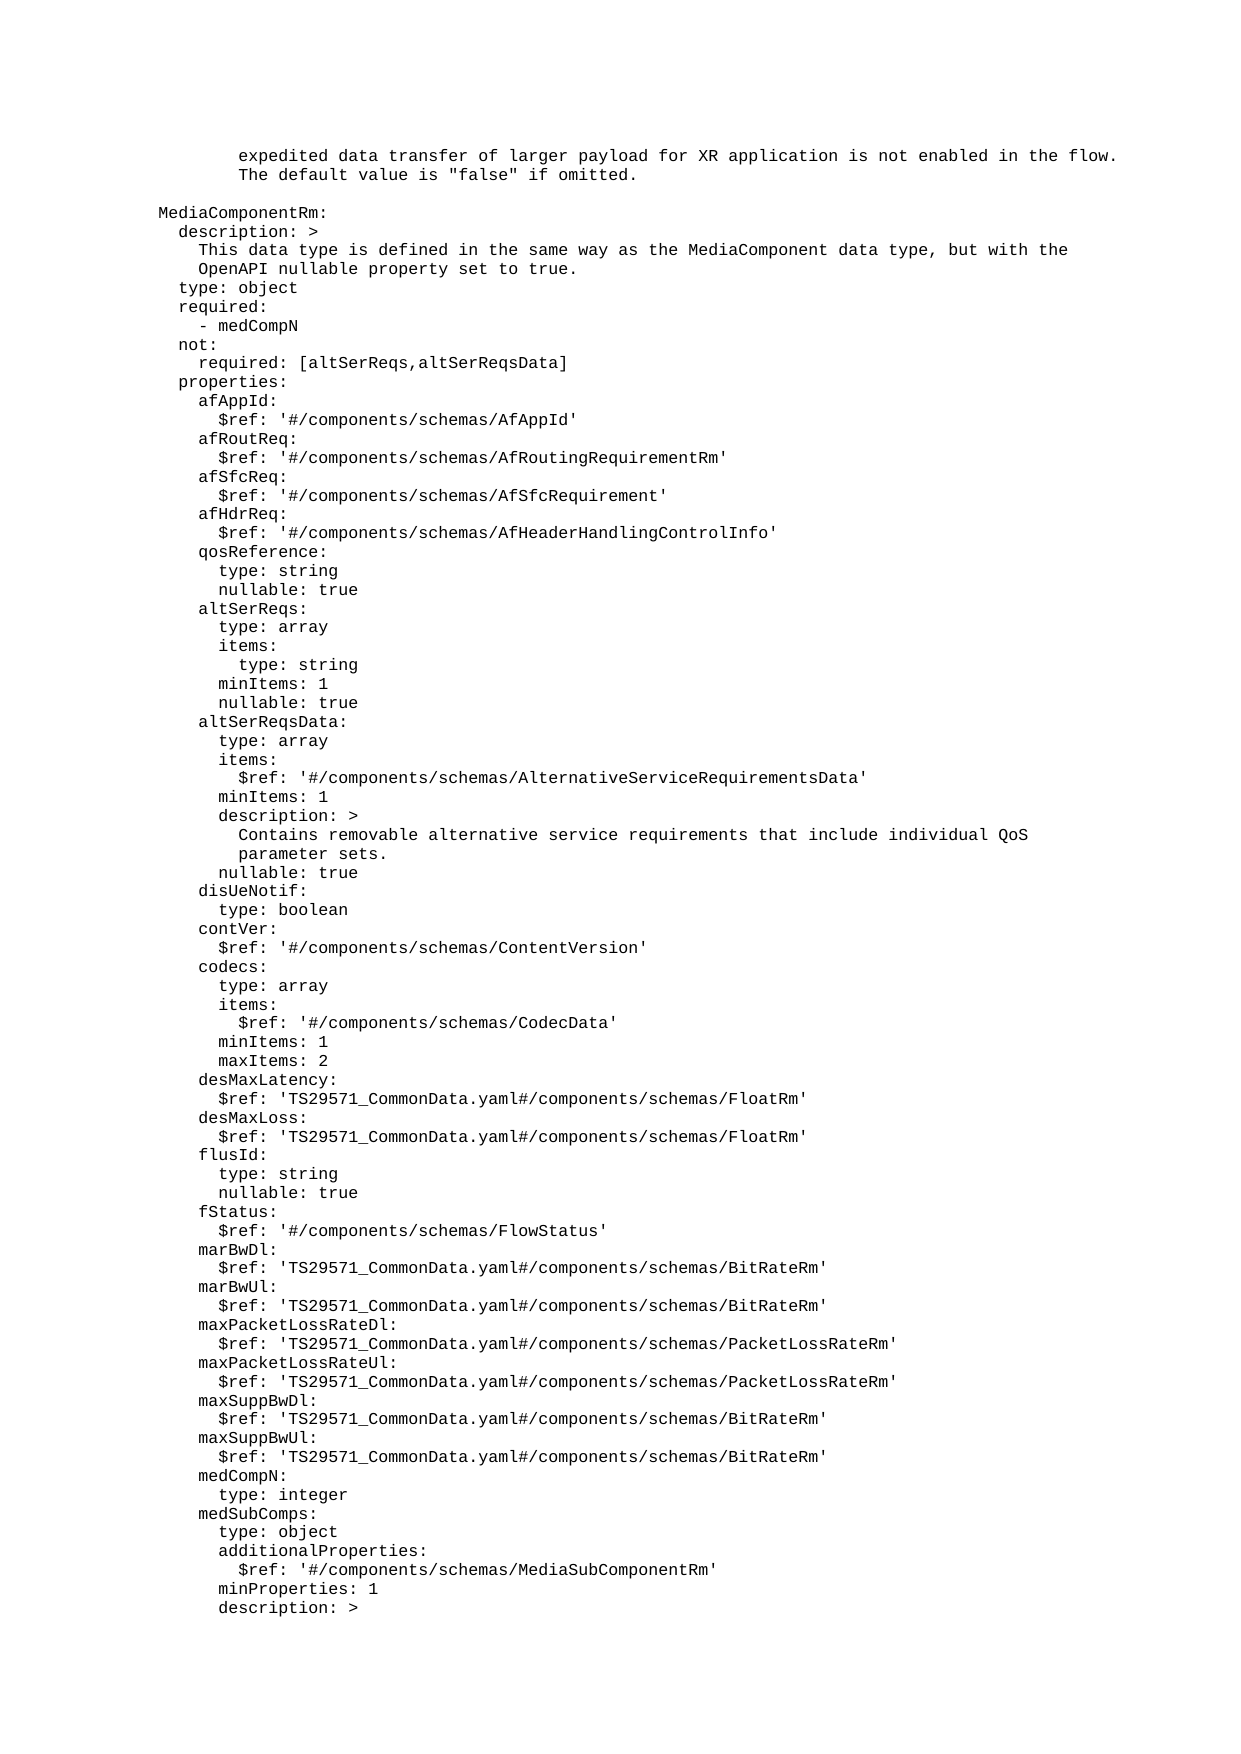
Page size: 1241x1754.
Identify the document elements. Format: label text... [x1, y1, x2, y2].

text items: [118, 638, 1122, 657]
text medSubComps: [118, 1505, 1122, 1524]
text type: array [118, 977, 1122, 996]
text $ref: '#/components/schemas/MediaSubComponentRm' [118, 1562, 1122, 1581]
text nullable: true [118, 1185, 1122, 1203]
text $ref: '#/components/schemas/AfSfcRequirement' [118, 487, 1122, 506]
text $ref: 'TS29571_CommonData.yaml#/components/schemas/FloatRm' [118, 1128, 1122, 1147]
text The default value is "false" if omitted. [118, 167, 1122, 185]
text fStatus: [118, 1203, 1122, 1222]
text expedited data transfer of larger payload for XR application is not enabled in the flow. [118, 148, 1122, 167]
text minProperties: 1 [118, 1581, 1122, 1599]
text maxPacketLossRateDl: [118, 1317, 1122, 1336]
text description: > [118, 223, 1122, 242]
text parameter sets. [118, 845, 1122, 864]
text type: array [118, 732, 1122, 751]
text description: > [118, 808, 1122, 826]
text maxSuppBwDl: [118, 1392, 1122, 1411]
text altSerReqs: [118, 600, 1122, 619]
text $ref: 'TS29571_CommonData.yaml#/components/schemas/FloatRm' [118, 1090, 1122, 1109]
text $ref: '#/components/schemas/AfRoutingRequirementRm' [118, 449, 1122, 468]
text type: boolean [118, 902, 1122, 921]
text type: object [118, 280, 1122, 298]
text $ref: 'TS29571_CommonData.yaml#/components/schemas/BitRateRm' [118, 1449, 1122, 1467]
text qosReference: [118, 544, 1122, 562]
text type: string [118, 1166, 1122, 1185]
text OpenAPI nullable property set to true. [118, 261, 1122, 280]
text required: [118, 298, 1122, 317]
text marBwUl: [118, 1279, 1122, 1298]
text nullable: true [118, 581, 1122, 600]
text required: [altSerReqs,altSerReqsData] [118, 355, 1122, 374]
text MediaComponentRm: [118, 204, 1122, 223]
text minItems: 1 [118, 789, 1122, 808]
text maxPacketLossRateUl: [118, 1354, 1122, 1373]
text altSerReqsData: [118, 713, 1122, 732]
text codecs: [118, 958, 1122, 977]
text medCompN: [118, 1467, 1122, 1486]
text items: [118, 996, 1122, 1015]
text desMaxLoss: [118, 1109, 1122, 1128]
text marBwDl: [118, 1241, 1122, 1260]
text $ref: 'TS29571_CommonData.yaml#/components/schemas/PacketLossRateRm' [118, 1373, 1122, 1392]
text type: string [118, 657, 1122, 676]
text type: object [118, 1524, 1122, 1543]
text $ref: 'TS29571_CommonData.yaml#/components/schemas/BitRateRm' [118, 1411, 1122, 1430]
text type: string [118, 562, 1122, 581]
text not: [118, 336, 1122, 355]
text $ref: 'TS29571_CommonData.yaml#/components/schemas/BitRateRm' [118, 1298, 1122, 1317]
text afSfcReq: [118, 468, 1122, 487]
text nullable: true [118, 694, 1122, 713]
text contVer: [118, 921, 1122, 939]
text $ref: '#/components/schemas/AfHeaderHandlingControlInfo' [118, 525, 1122, 544]
text items: [118, 751, 1122, 770]
text properties: [118, 374, 1122, 393]
text flusId: [118, 1147, 1122, 1166]
text minItems: 1 [118, 676, 1122, 694]
text afRoutReq: [118, 431, 1122, 449]
text type: array [118, 619, 1122, 638]
text minItems: 1 [118, 1034, 1122, 1053]
text desMaxLatency: [118, 1072, 1122, 1090]
text $ref: '#/components/schemas/AlternativeServiceRequirementsData' [118, 770, 1122, 789]
text disUeNotif: [118, 883, 1122, 902]
text nullable: true [118, 864, 1122, 883]
text $ref: '#/components/schemas/ContentVersion' [118, 939, 1122, 958]
text $ref: 'TS29571_CommonData.yaml#/components/schemas/PacketLossRateRm' [118, 1336, 1122, 1354]
text $ref: 'TS29571_CommonData.yaml#/components/schemas/BitRateRm' [118, 1260, 1122, 1279]
text maxSuppBwUl: [118, 1430, 1122, 1449]
text $ref: '#/components/schemas/AfAppId' [118, 412, 1122, 431]
text type: integer [118, 1486, 1122, 1505]
text Contains removable alternative service requirements that include individual QoS [118, 826, 1122, 845]
text This data type is defined in the same way as the MediaComponent data type, but with the [118, 242, 1122, 261]
text maxItems: 2 [118, 1053, 1122, 1072]
text $ref: '#/components/schemas/CodecData' [118, 1015, 1122, 1034]
text - medCompN [118, 317, 1122, 336]
text afHdrReq: [118, 506, 1122, 525]
text afAppId: [118, 393, 1122, 412]
text description: > [118, 1599, 1122, 1618]
text $ref: '#/components/schemas/FlowStatus' [118, 1222, 1122, 1241]
text additionalProperties: [118, 1543, 1122, 1562]
